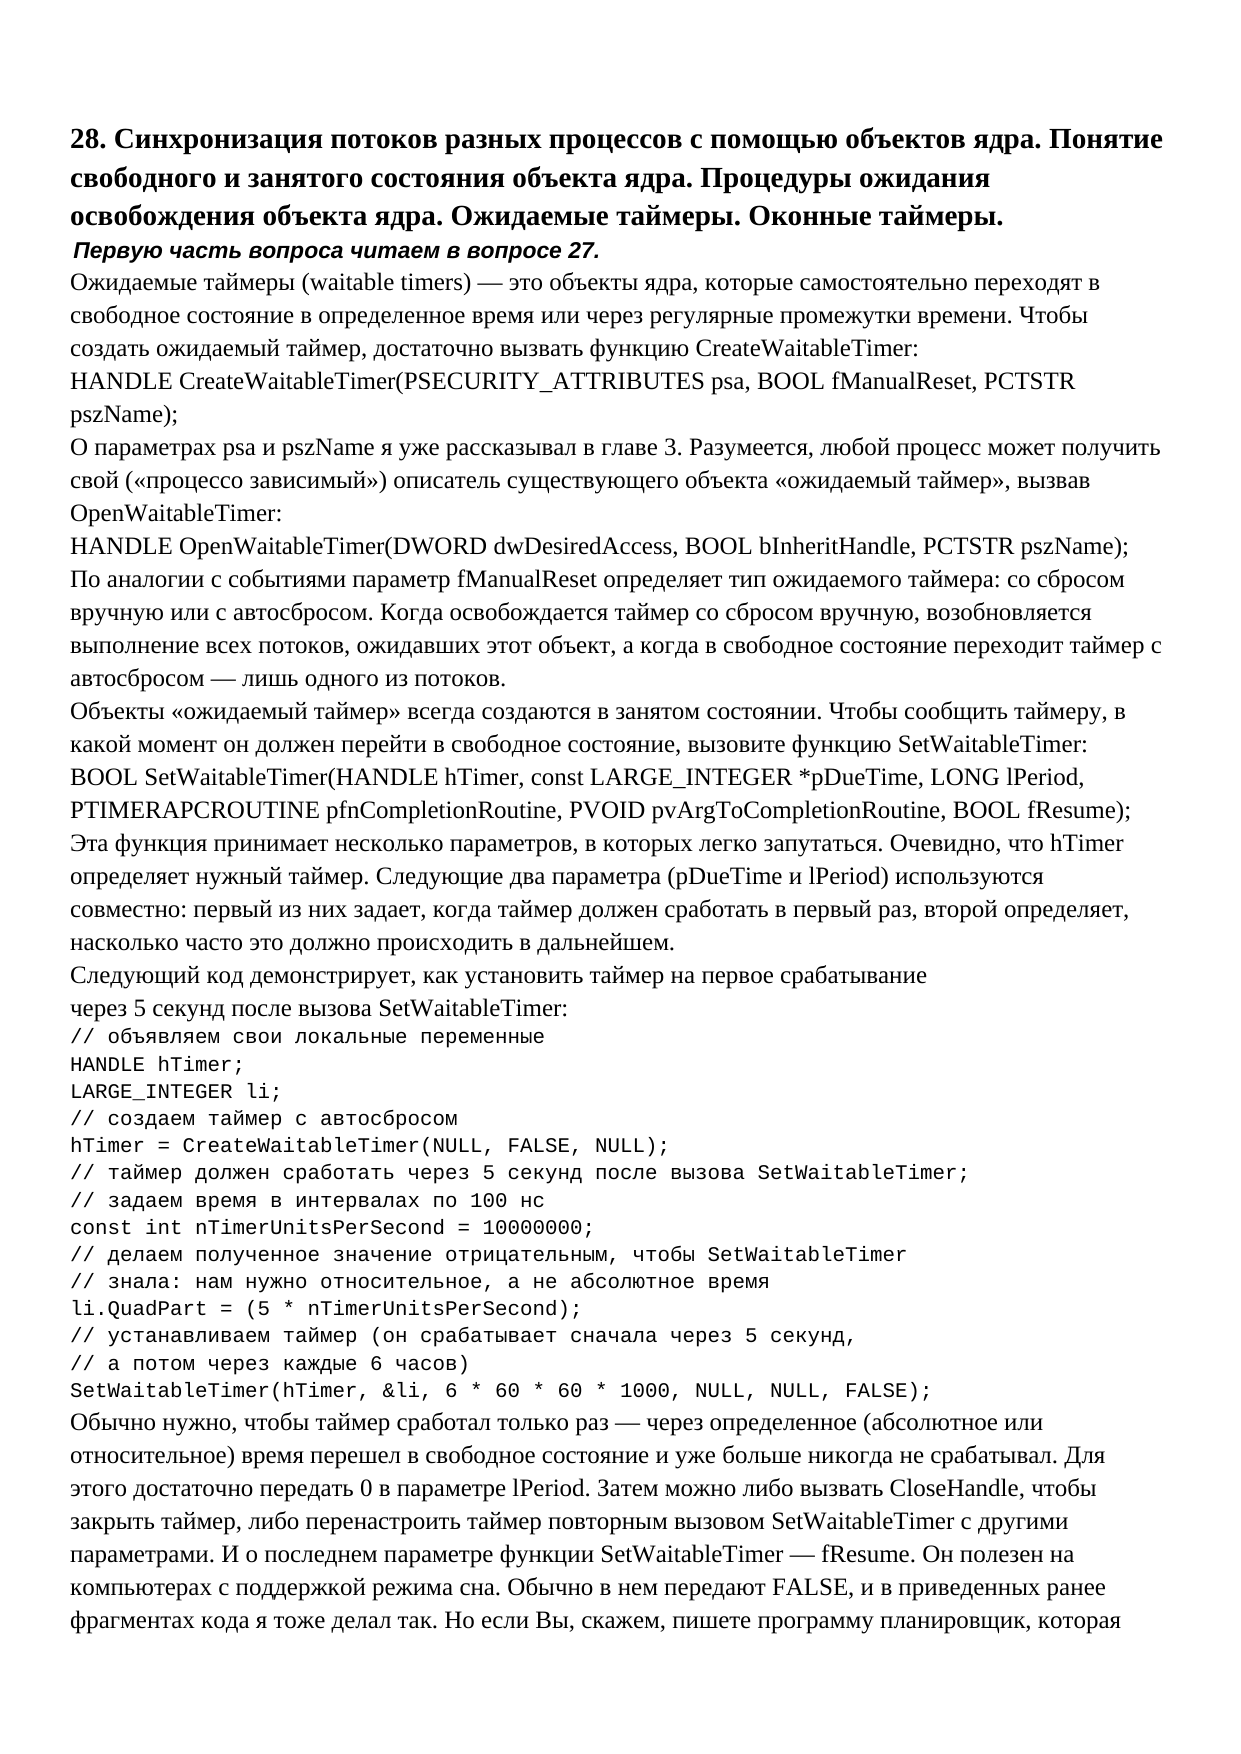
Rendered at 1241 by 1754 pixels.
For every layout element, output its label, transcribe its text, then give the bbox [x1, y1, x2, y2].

text HANDLE OpenWaitableTimer(DWORD dwDesiredAccess, BOOL bInheritHandle, PCTSTR pszName); [70, 531, 1165, 560]
text Объекты «ожидаемый таймер» всегда создаются в занятом состоянии. Чтобы сообщить таймеру, в какой момент он должен перейти в свободное состояние, вызовите функцию SetWaitableTimer: [70, 696, 1165, 758]
text li.QuadPart = (5 * nTimerUnitsPerSecond); [70, 1298, 1165, 1322]
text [70, 1407, 1165, 1634]
text 28. Синхронизация потоков разных процессов с помощью объектов ядра. Понятие свободного и занятого состояния объекта ядра. Процедуры ожидания освобождения объекта ядра. Ожидаемые таймеры. Оконные таймеры. [70, 121, 1165, 232]
text через 5 секунд после вызова SetWaitableTimer: [70, 993, 1165, 1022]
text // объявляем свои локальные переменные [70, 1026, 1165, 1050]
text const int nTimerUnitsPerSecond = 10000000; [70, 1217, 1165, 1240]
text // задаем время в интервалах по 100 нс [70, 1189, 1165, 1213]
text // а потом через каждые 6 часов) [70, 1353, 1165, 1376]
text // создаем таймер с автосбросом [70, 1108, 1165, 1132]
text BOOL SetWaitableTimer(HANDLE hTimer, const LARGE_INTEGER *pDueTime, LONG lPeriod, PTIMERAPCROUTINE pfnCompletionRoutine, PVOID pvArgToCompletionRoutine, BOOL fResume); [70, 762, 1165, 824]
text LARGE_INTEGER li; [70, 1081, 1165, 1104]
text Следующий код демонстрирует, как установить таймер на первое срабатывание [70, 960, 1165, 989]
text О параметрах psa и pszName я уже рассказывал в главе 3. Разумеется, любой процесс может получить свой («процессо зависимый») описатель существующего объекта «ожидаемый таймер», вызвав OpenWaitableTimer: [70, 432, 1165, 527]
text Первую часть вопроса читаем в вопросе 27. [73, 237, 1165, 263]
text HANDLE CreateWaitableTimer(PSECURITY_ATTRIBUTES psa, BOOL fManualReset, PCTSTR pszName); [70, 366, 1165, 428]
text HANDLE hTimer; [70, 1054, 1165, 1077]
text // знала: нам нужно относительное, а не абсолютное время [70, 1271, 1165, 1295]
text Ожидаемые таймеры (waitable timers) — это объекты ядра, которые самостоятельно переходят в свободное состояние в определенное время или через регулярные промежутки времени. Чтобы создать ожидаемый таймер, достаточно вызвать функцию CreateWaitableTimer: [70, 267, 1165, 362]
text // делаем полученное значение отрицательным, чтобы SetWaitableTimer [70, 1244, 1165, 1268]
text // таймер должен сработать через 5 секунд после вызова SetWaitableTimer; [70, 1162, 1165, 1186]
text SetWaitableTimer(hTimer, &li, 6 * 60 * 60 * 1000, NULL, NULL, FALSE); [70, 1380, 1165, 1403]
text hTimer = CreateWaitableTimer(NULL, FALSE, NULL); [70, 1135, 1165, 1159]
text По аналогии с событиями параметр fManualReset определяет тип ожидаемого таймера: со сбросом вручную или с автосбросом. Когда освобождается таймер со сбросом вручную, возобновляется выполнение всех потоков, ожидавших этот объект, а когда в свободное состояние переходит таймер с автосбросом — лишь одного из потоков. [70, 564, 1165, 692]
text // устанавливаем таймер (он срабатывает сначала через 5 секунд, [70, 1326, 1165, 1349]
text Эта функция принимает несколько параметров, в которых легко запутаться. Очевидно, что hTimer определяет нужный таймер. Следующие два параметра (pDueTime и lPeriod) используются совместно: первый из них задает, когда таймер должен сработать в первый раз, второй определяет, насколько часто это должно происходить в дальнейшем. [70, 828, 1165, 956]
